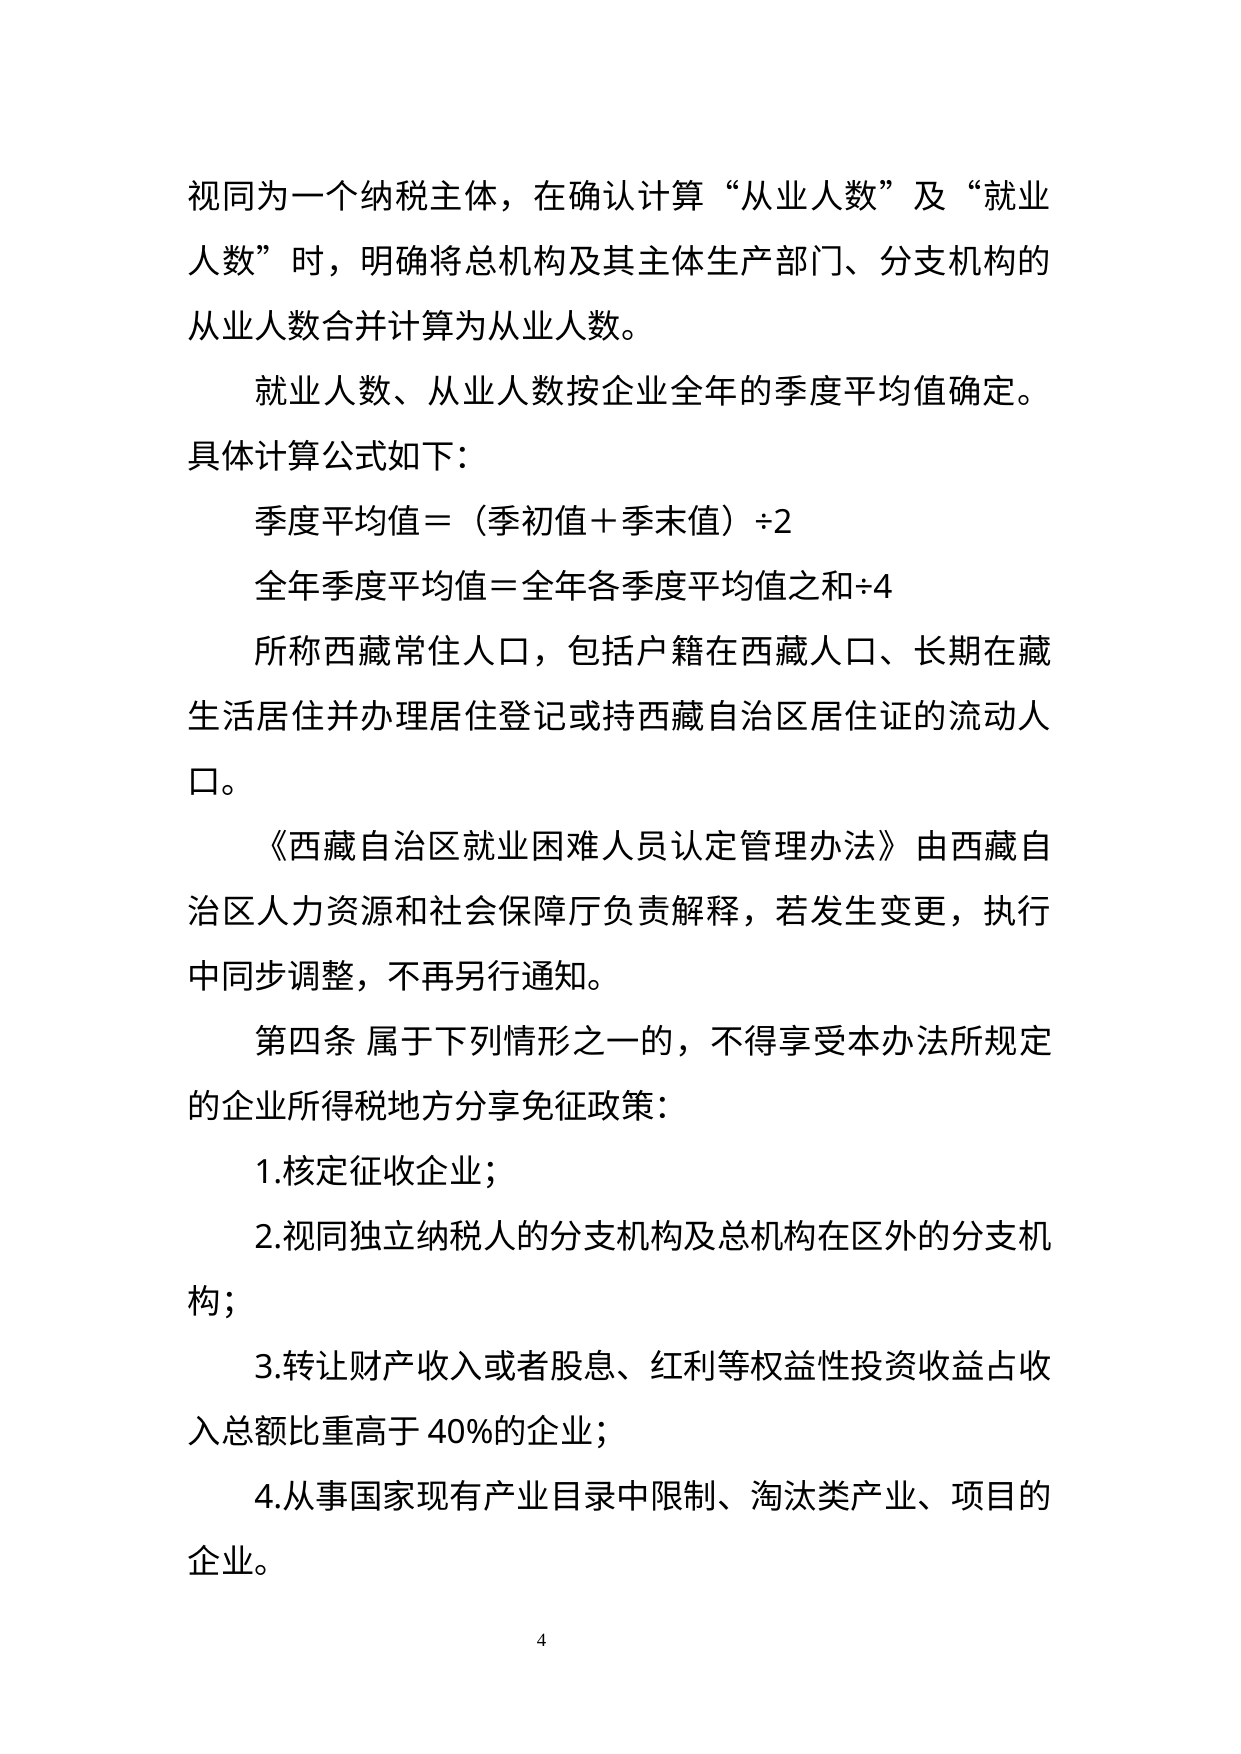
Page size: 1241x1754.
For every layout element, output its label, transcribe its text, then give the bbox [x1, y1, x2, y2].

text 1.核定征收企业； [187, 1137, 1053, 1202]
text 4.从事国家现有产业目录中限制、淘汰类产业、项目的企业。 [187, 1462, 1053, 1592]
text 所称西藏常住人口，包括户籍在西藏人口、长期在藏生活居住并办理居住登记或持西藏自治区居住证的流动人口。 [187, 617, 1053, 812]
text 2.视同独立纳税人的分支机构及总机构在区外的分支机构； [187, 1202, 1053, 1332]
text 《西藏自治区就业困难人员认定管理办法》由西藏自治区人力资源和社会保障厅负责解释，若发生变更，执行中同步调整，不再另行通知。 [187, 812, 1053, 1007]
text 3.转让财产收入或者股息、红利等权益性投资收益占收入总额比重高于40%的企业； [187, 1332, 1053, 1462]
text 季度平均值＝（季初值＋季末值）÷2 [187, 487, 1053, 552]
text 全年季度平均值＝全年各季度平均值之和÷4 [187, 552, 1053, 617]
text 第四条 属于下列情形之一的，不得享受本办法所规定的企业所得税地方分享免征政策： [187, 1007, 1053, 1137]
text 就业人数、从业人数按企业全年的季度平均值确定。具体计算公式如下： [187, 357, 1053, 487]
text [187, 162, 1053, 357]
